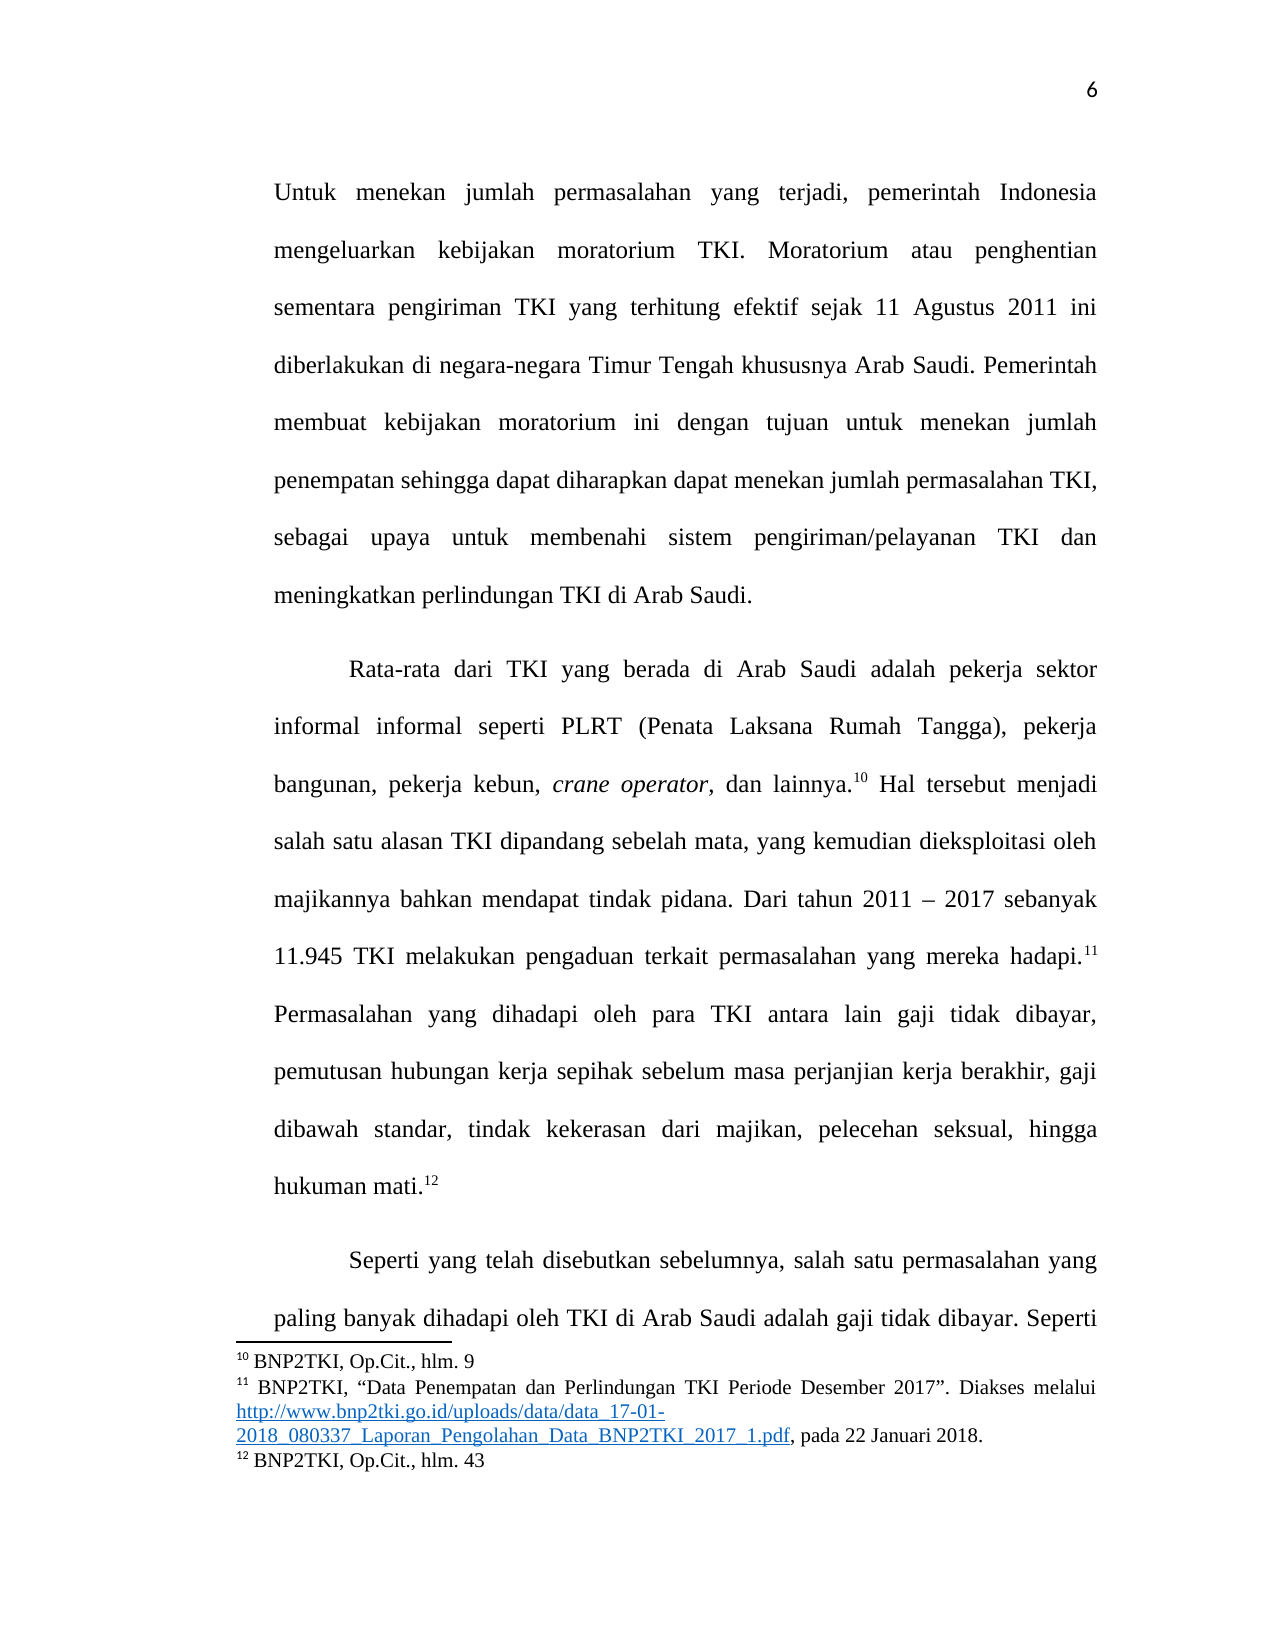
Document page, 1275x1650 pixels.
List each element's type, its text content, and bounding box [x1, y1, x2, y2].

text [274, 1246, 1098, 1332]
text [274, 177, 1098, 608]
list Rata-rata dari TKI yang berada di Arab Saudi adalah pekerja sektor informal informal seperti PLRT (Penata Laksana Rumah Tangga), pekerja bangunan, pekerja kebun, crane operator, dan lainnya. Hal tersebut menjadi salah satu alasan TKI dipandang sebelah mata, yang kemudian dieksploitasi oleh majikannya bahkan mendapat tindak pidana. Dari tahun 2011 – 2017 sebanyak 11.945 TKI melakukan pengaduan terkait permasalahan yang mereka hadapi. Permasalahan yang dihadapi oleh para TKI antara lain gaji tidak dibayar, pemutusan hubungan kerja sepihak sebelum masa perjanjian kerja berakhir, gaji dibawah standar, tindak kekerasan dari majikan, pelecehan seksual, hingga hukuman mati. [274, 654, 1098, 1200]
